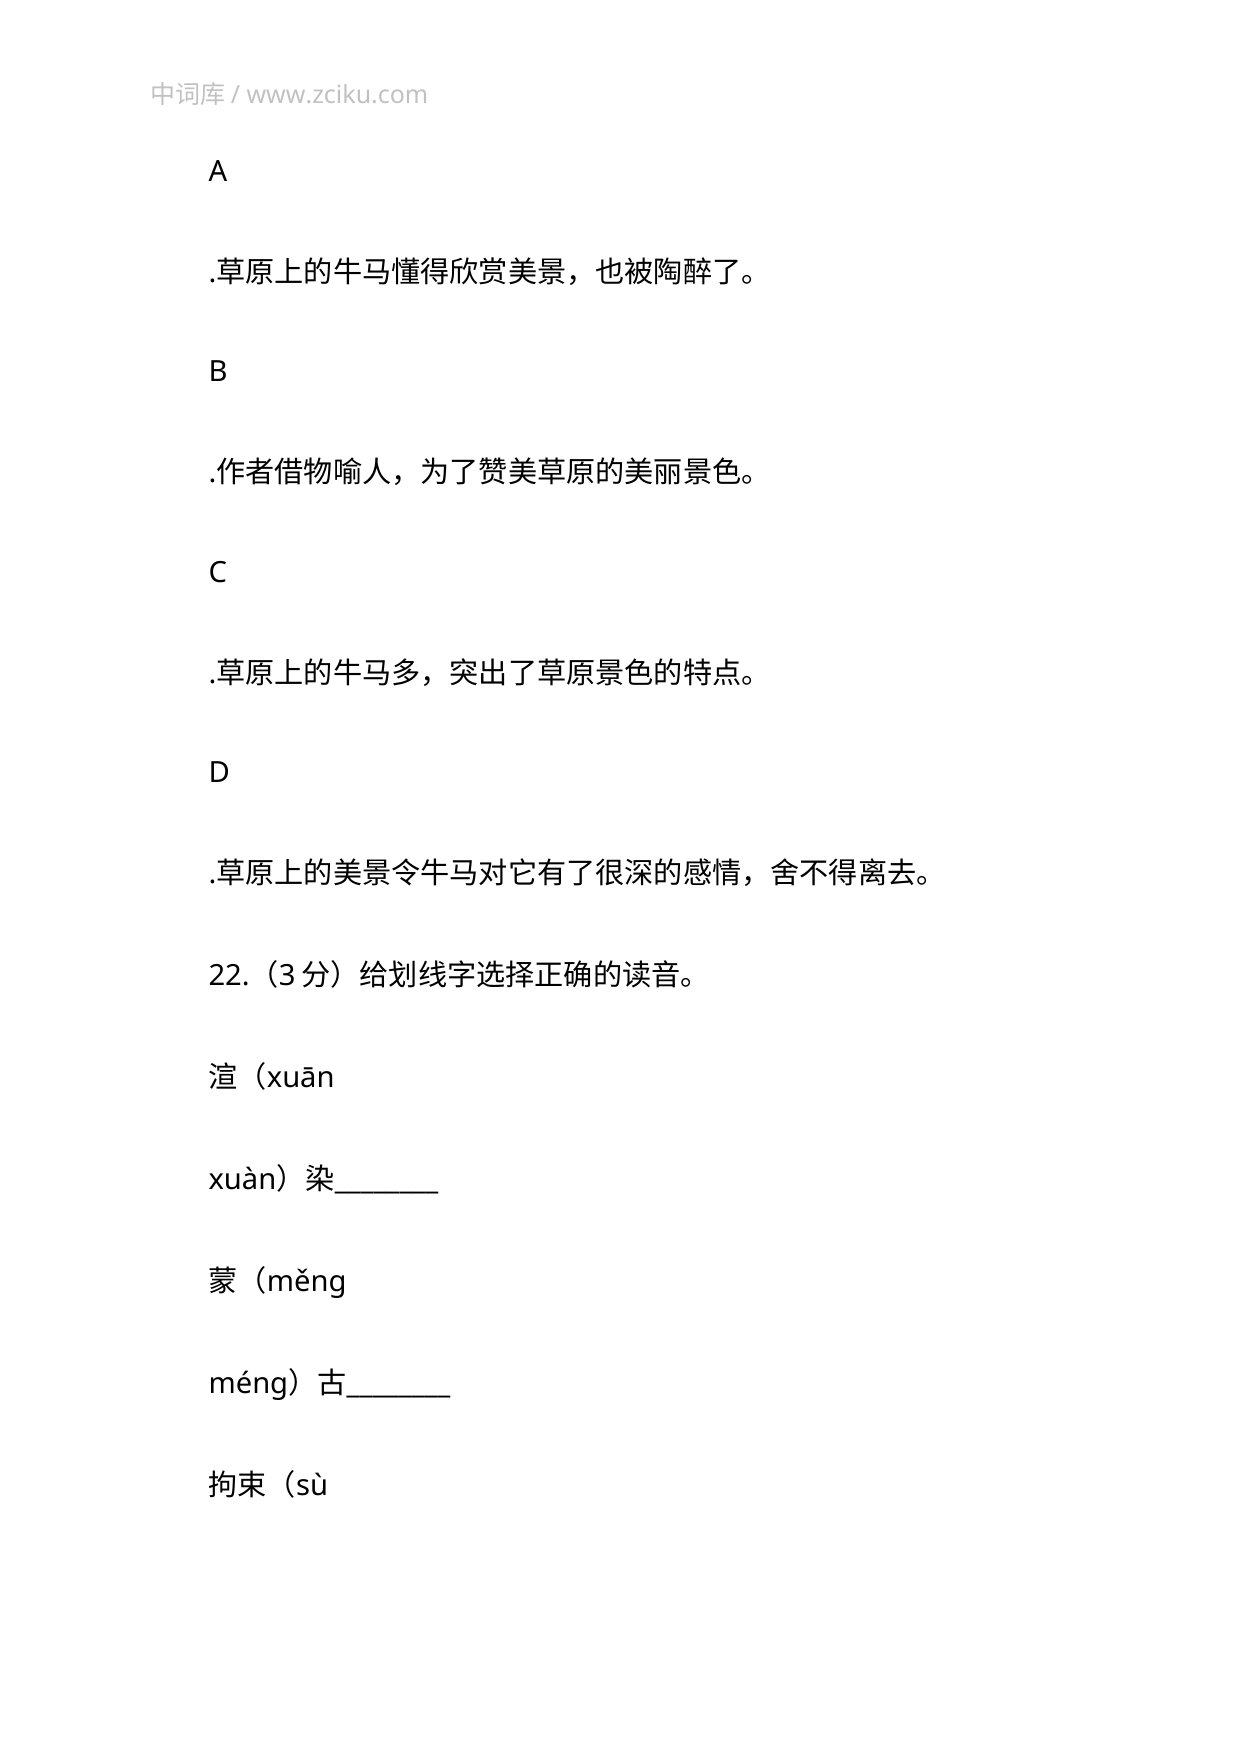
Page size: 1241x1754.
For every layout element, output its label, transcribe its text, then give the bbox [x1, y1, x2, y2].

text 渲（xuān [150, 1054, 1090, 1096]
text .草原上的牛马多，突出了草原景色的特点。 [150, 649, 1090, 692]
text méng）古________ [150, 1359, 1090, 1402]
text D [150, 751, 1090, 791]
text A [150, 150, 1090, 190]
text xuàn）染________ [150, 1156, 1090, 1198]
text 拘束（sù [150, 1462, 1090, 1504]
text 蒙（měng [150, 1258, 1090, 1300]
text 22.（3分）给划线字选择正确的读音。 [150, 952, 1090, 994]
text .作者借物喻人，为了赞美草原的美丽景色。 [150, 449, 1090, 491]
text B [150, 350, 1090, 390]
text .草原上的牛马懂得欣赏美景，也被陶醉了。 [150, 248, 1090, 291]
text C [150, 551, 1090, 591]
text .草原上的美景令牛马对它有了很深的感情，舍不得离去。 [150, 850, 1090, 892]
